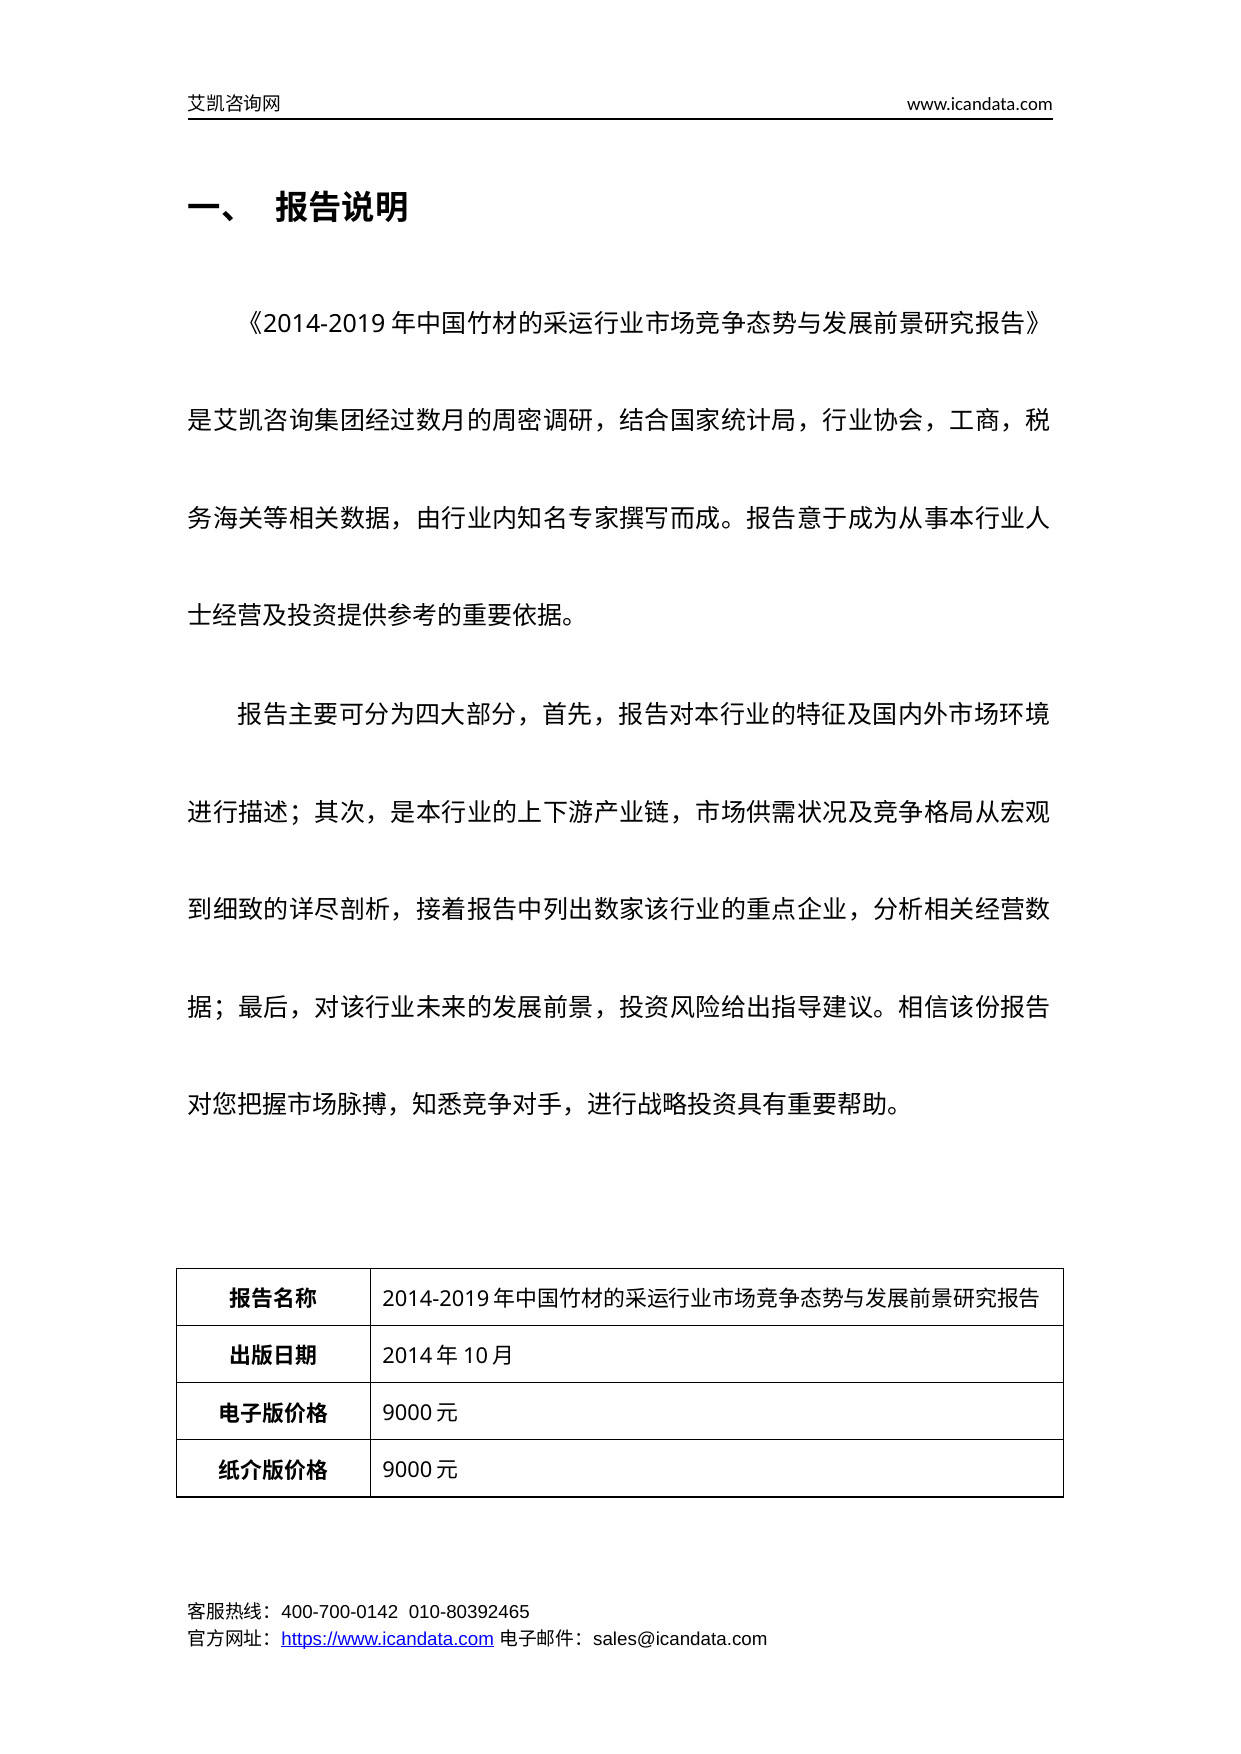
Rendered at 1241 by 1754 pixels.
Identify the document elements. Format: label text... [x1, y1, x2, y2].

subtitle 报告说明 [187, 172, 1053, 237]
table_cell 9000元 [371, 1440, 1063, 1496]
table_cell 2014年10月 [371, 1326, 1063, 1382]
table_cell 电子版价格 [177, 1383, 370, 1439]
text 《2014-2019年中国竹材的采运行业市场竞争态势与发展前景研究报告》是艾凯咨询集团经过数月的周密调研，结合国家统计局，行业协会，工商，税务海关等相关数据，由行业内知名专家撰写而成。报告意于成为从事本行业人士经营及投资提供参考的重要依据。 [187, 289, 1053, 646]
text 报告主要可分为四大部分，首先，报告对本行业的特征及国内外市场环境进行描述；其次，是本行业的上下游产业链，市场供需状况及竞争格局从宏观到细致的详尽剖析，接着报告中列出数家该行业的重点企业，分析相关经营数据；最后，对该行业未来的发展前景，投资风险给出指导建议。相信该份报告对您把握市场脉搏，知悉竞争对手，进行战略投资具有重要帮助。 [187, 681, 1053, 1136]
table_header 2014-2019年中国竹材的采运行业市场竞争态势与发展前景研究报告 [371, 1269, 1063, 1325]
table_cell 9000元 [371, 1383, 1063, 1439]
table_cell 纸介版价格 [177, 1440, 370, 1496]
table_cell 出版日期 [177, 1326, 370, 1382]
table_header 报告名称 [177, 1269, 370, 1325]
